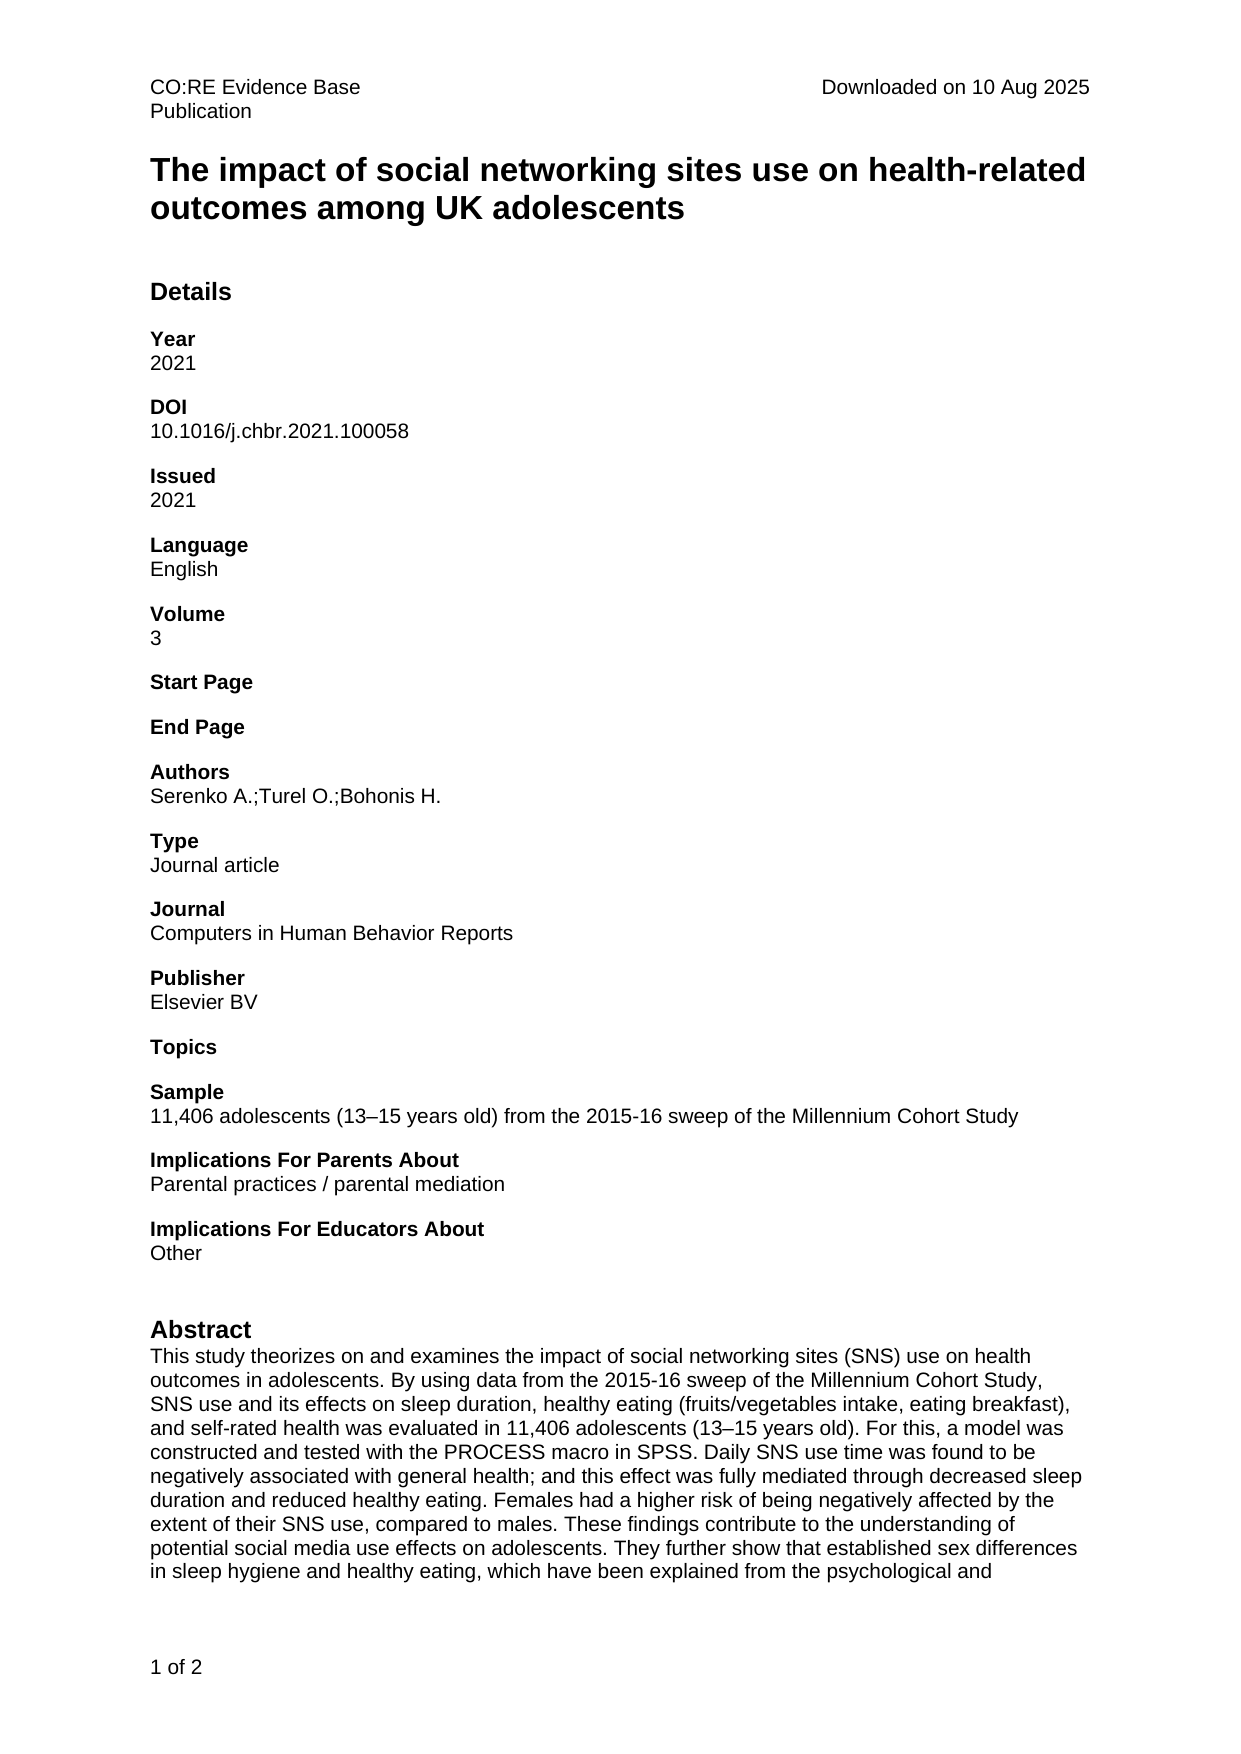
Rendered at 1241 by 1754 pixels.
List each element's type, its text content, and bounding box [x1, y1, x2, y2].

text English [150, 557, 1090, 581]
subtitle Details [150, 277, 1090, 306]
subtitle Sample [150, 1079, 1090, 1103]
subtitle Type [150, 828, 1090, 852]
subtitle End Page [150, 715, 1090, 739]
text 2021 [150, 350, 1090, 374]
text Computers in Human Behavior Reports [150, 921, 1090, 945]
subtitle Implications For Parents About [150, 1148, 1090, 1172]
text Parental practices / parental mediation [150, 1172, 1090, 1196]
subtitle Abstract [150, 1315, 1090, 1344]
subtitle DOI [150, 395, 1090, 419]
subtitle Start Page [150, 670, 1090, 694]
subtitle Volume [150, 601, 1090, 625]
text Other [150, 1241, 1090, 1265]
subtitle Language [150, 533, 1090, 557]
text 11,406 adolescents (13–15 years old) from the 2015-16 sweep of the Millennium Cohort Study [150, 1103, 1090, 1127]
subtitle Year [150, 326, 1090, 350]
text 2021 [150, 488, 1090, 512]
text Elsevier BV [150, 990, 1090, 1014]
subtitle Publisher [150, 966, 1090, 990]
subtitle Issued [150, 464, 1090, 488]
subtitle Authors [150, 760, 1090, 784]
text Serenko A.;Turel O.;Bohonis H. [150, 784, 1090, 808]
text 3 [150, 625, 1090, 649]
title The impact of social networking sites use on health-related outcomes among UK adolescents [150, 150, 1090, 227]
subtitle Topics [150, 1035, 1090, 1059]
text Journal article [150, 852, 1090, 876]
subtitle Implications For Educators About [150, 1217, 1090, 1241]
subtitle Journal [150, 897, 1090, 921]
text 10.1016/j.chbr.2021.100058 [150, 419, 1090, 443]
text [150, 1344, 1090, 1583]
